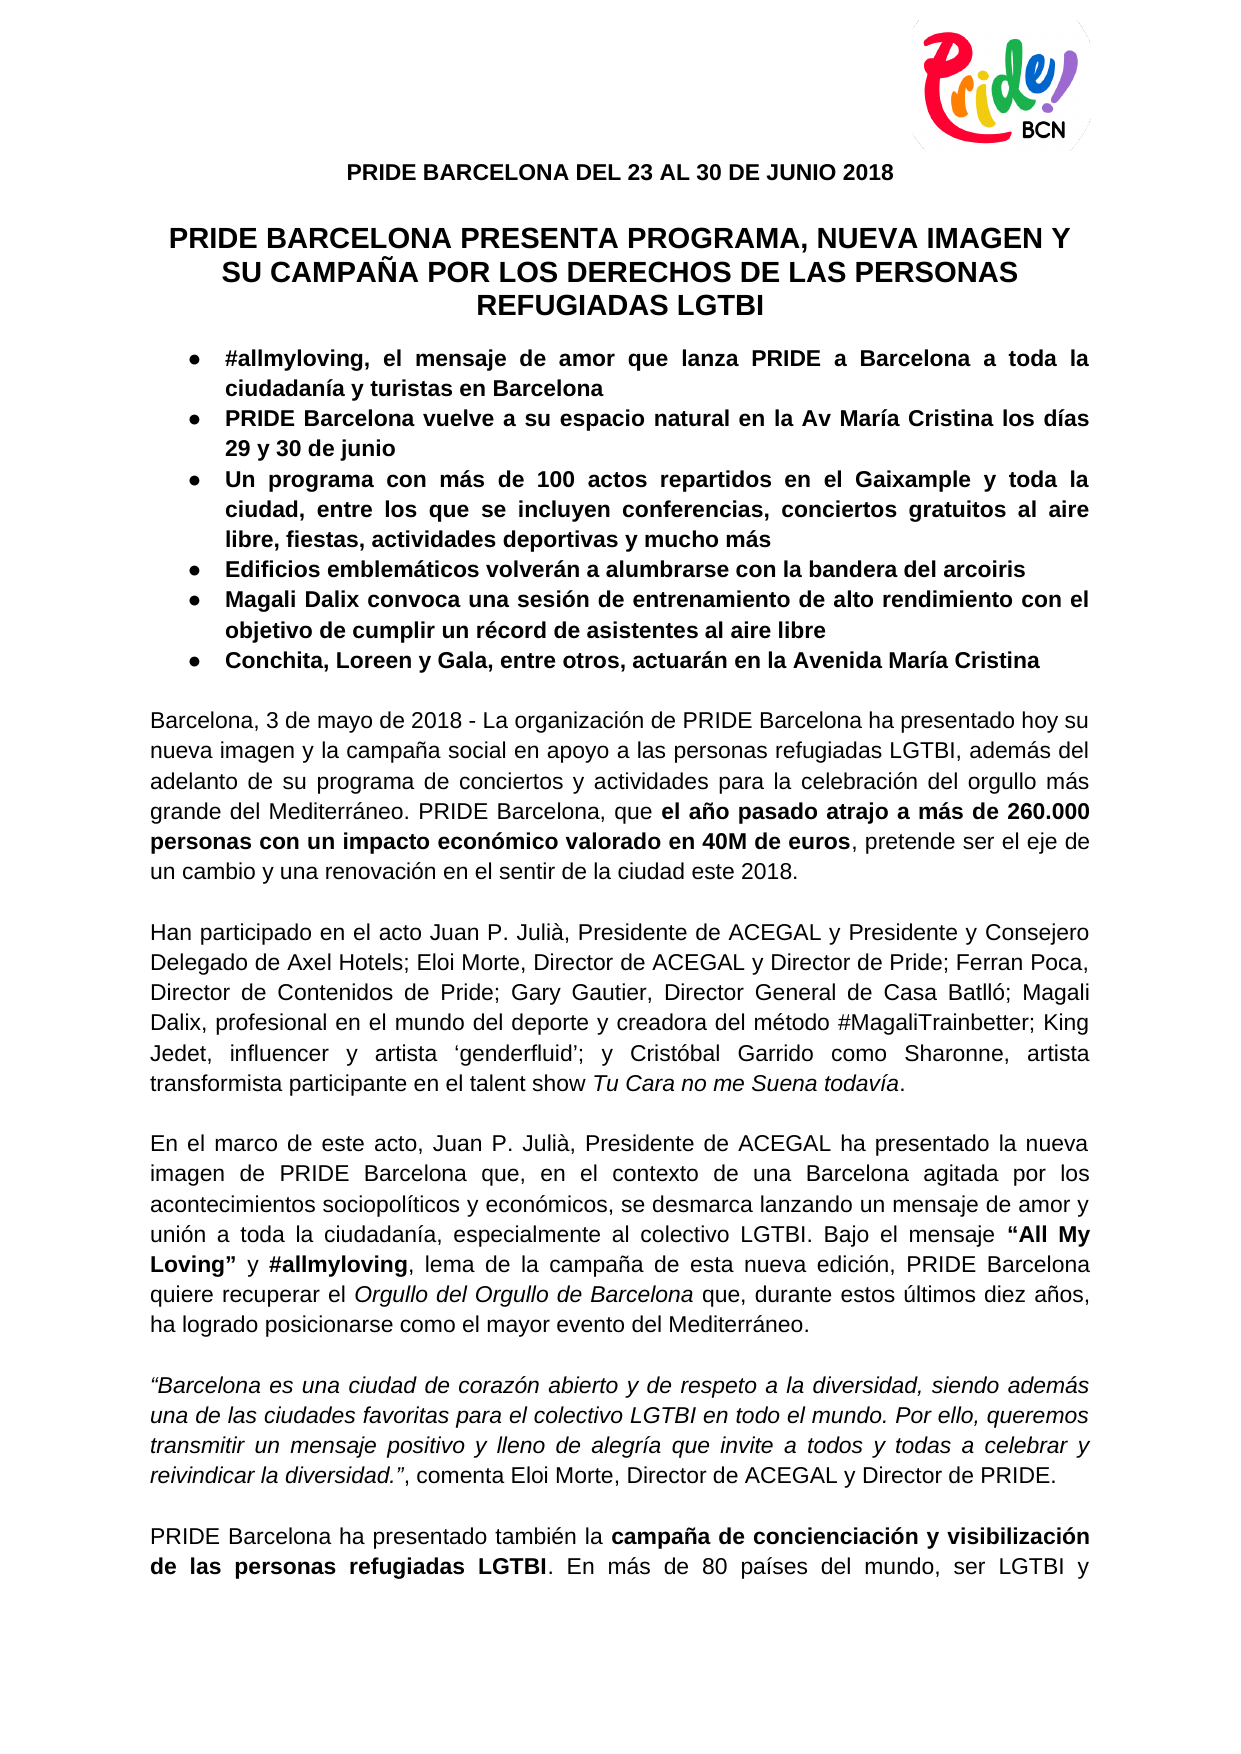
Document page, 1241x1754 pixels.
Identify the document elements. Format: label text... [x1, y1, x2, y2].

text Han participado en el acto Juan P. Julià, Presidente de ACEGAL y Presidente y Consejero Delegado de Axel Hotels; Eloi Morte, Director de ACEGAL y Director de Pride; Ferran Poca, Director de Contenidos de Pride; Gary Gautier, Director General de Casa Batlló; Magali Dalix, profesional en el mundo del deporte y creadora del método #MagaliTrainbetter; King Jedet, influencer y artista ‘genderfluid’; y Cristóbal Garrido como Sharonne, artista transformista participante en el talent show Tu Cara no me Suena todavía. [150, 919, 1090, 1096]
text En el marco de este acto, Juan P. Julià, Presidente de ACEGAL ha presentado la nueva imagen de PRIDE Barcelona que, en el contexto de una Barcelona agitada por los acontecimientos sociopolíticos y económicos, se desmarca lanzando un mensaje de amor y unión a toda la ciudadanía, especialmente al colectivo LGTBI. Bajo el mensaje “All My Loving” y #allmyloving, lema de la campaña de esta nueva edición, PRIDE Barcelona quiere recuperar el Orgullo del Orgullo de Barcelona que, durante estos últimos diez años, ha logrado posicionarse como el mayor evento del Mediterráneo. [150, 1130, 1090, 1338]
subtitle PRIDE BARCELONA PRESENTA PROGRAMA, NUEVA IMAGEN Y SU CAMPAÑA POR LOS DERECHOS DE LAS PERSONAS REFUGIADAS LGTBI [150, 221, 1090, 322]
list #allmyloving, el mensaje de amor que lanza PRIDE a Barcelona a toda la ciudadanía y turistas en Barcelona [187, 345, 1090, 401]
list Magali Dalix convoca una sesión de entrenamiento de alto rendimiento con el objetivo de cumplir un récord de asistentes al aire libre [187, 586, 1090, 643]
subtitle PRIDE BARCELONA DEL 23 AL 30 DE JUNIO 2018 [150, 159, 1090, 185]
list Conchita, Loreen y Gala, entre otros, actuarán en la Avenida María Cristina [187, 647, 1090, 673]
list Un programa con más de 100 actos repartidos en el Gaixample y toda la ciudad, entre los que se incluyen conferencias, conciertos gratuitos al aire libre, fiestas, actividades deportivas y mucho más [187, 466, 1090, 552]
list Edificios emblemáticos volverán a alumbrarse con la bandera del arcoiris [187, 556, 1090, 582]
picture [912, 20, 1091, 151]
text Barcelona, 3 de mayo de 2018 - La organización de PRIDE Barcelona ha presentado hoy su nueva imagen y la campaña social en apoyo a las personas refugiadas LGTBI, además del adelanto de su programa de conciertos y actividades para la celebración del orgullo más grande del Mediterráneo. PRIDE Barcelona, que el año pasado atrajo a más de 260.000 personas con un impacto económico valorado en 40M de euros, pretende ser el eje de un cambio y una renovación en el sentir de la ciudad este 2018. [150, 707, 1090, 884]
text “Barcelona es una ciudad de corazón abierto y de respeto a la diversidad, siendo además una de las ciudades favoritas para el colectivo LGTBI en todo el mundo. Por ello, queremos transmitir un mensaje positivo y lleno de alegría que invite a todos y todas a celebrar y reivindicar la diversidad.”, comenta Eloi Morte, Director de ACEGAL y Director de PRIDE. [150, 1372, 1090, 1489]
list PRIDE Barcelona vuelve a su espacio natural en la Av María Cristina los días 29 y 30 de junio [187, 405, 1090, 462]
